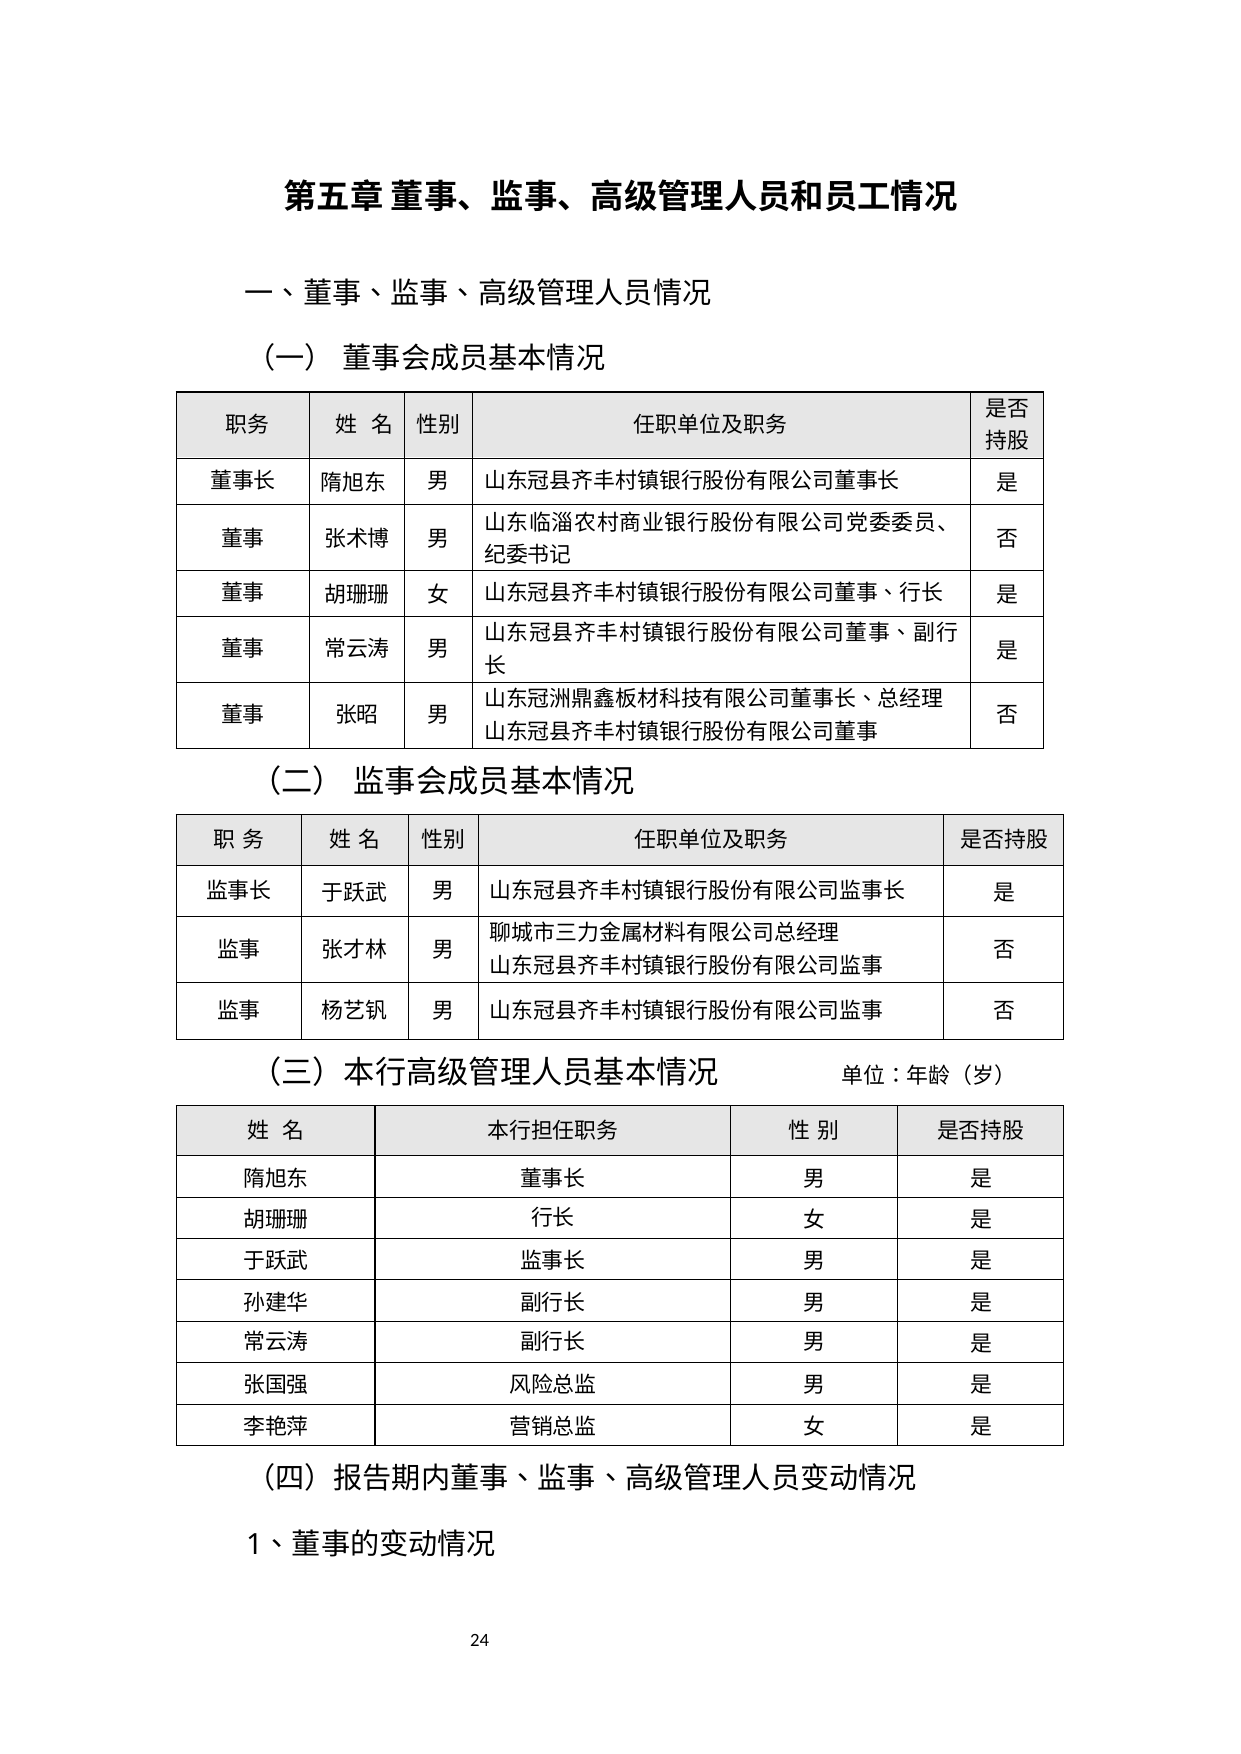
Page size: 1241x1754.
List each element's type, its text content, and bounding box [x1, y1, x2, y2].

table_cell 男 [731, 1322, 897, 1362]
table_cell 监事长 [177, 866, 301, 916]
table_header 任职单位及职务 [479, 815, 943, 865]
table_cell 是 [898, 1239, 1063, 1279]
table_cell 常云涛 [310, 617, 404, 682]
table_cell 男 [405, 459, 472, 503]
table_cell 是 [944, 866, 1063, 916]
subtitle 第五章 董事、监事、高级管理人员和员工情况 [187, 162, 1053, 227]
table_header 是否持股 [898, 1106, 1063, 1155]
table_cell 是 [971, 459, 1043, 503]
text 1、董事的变动情况 [187, 1511, 1053, 1576]
table_cell 山东冠县齐丰村镇银行股份有限公司监事长 [479, 866, 943, 916]
table_header 是否持股 [944, 815, 1063, 865]
table_cell 山东冠县齐丰村镇银行股份有限公司董事、副行长 [473, 617, 970, 682]
table_cell 张术博 [310, 505, 404, 569]
table_cell 胡珊珊 [177, 1198, 374, 1238]
table_cell 否 [944, 917, 1063, 982]
table_cell 孙建华 [177, 1280, 374, 1321]
table_cell 董事 [177, 617, 309, 682]
table_cell 男 [409, 983, 478, 1039]
table_cell 是 [898, 1198, 1063, 1238]
table_header 性别 [405, 393, 472, 457]
table_header 姓 名 [310, 393, 404, 457]
table_cell 男 [405, 617, 472, 682]
table_cell 副行长 [376, 1280, 730, 1321]
text （三）本行高级管理人员基本情况 单位：年龄（岁） [187, 1040, 1053, 1105]
table_cell 张才林 [302, 917, 408, 982]
table_cell 女 [731, 1198, 897, 1238]
table_cell 聊城市三力金属材料有限公司总经理 山东冠县齐丰村镇银行股份有限公司监事 [479, 917, 943, 982]
table_cell 张国强 [177, 1363, 374, 1403]
table_header 姓 名 [177, 1106, 374, 1155]
table_cell 否 [971, 683, 1043, 748]
table_cell 是 [971, 571, 1043, 616]
table_cell 女 [731, 1405, 897, 1445]
table_cell 山东冠县齐丰村镇银行股份有限公司监事 [479, 983, 943, 1039]
text （一） 董事会成员基本情况 [187, 326, 1053, 391]
text （四）报告期内董事、监事、高级管理人员变动情况 [187, 1446, 1053, 1511]
table_cell 山东冠洲鼎鑫板材科技有限公司董事长、总经理 山东冠县齐丰村镇银行股份有限公司董事 [473, 683, 970, 748]
table_cell 山东冠县齐丰村镇银行股份有限公司董事、行长 [473, 571, 970, 616]
table_cell 董事长 [177, 459, 309, 503]
table_cell 营销总监 [376, 1405, 730, 1445]
table_cell 常云涛 [177, 1322, 374, 1362]
table_cell 男 [409, 917, 478, 982]
table_header 性别 [409, 815, 478, 865]
table_cell 男 [731, 1280, 897, 1321]
text （二） 监事会成员基本情况 [187, 749, 1053, 814]
table_cell 是 [971, 617, 1043, 682]
table_cell 是 [898, 1280, 1063, 1321]
table_cell 监事长 [376, 1239, 730, 1279]
table_cell 山东临淄农村商业银行股份有限公司党委委员、纪委书记 [473, 505, 970, 569]
table_cell 男 [405, 683, 472, 748]
table_cell 董事长 [376, 1156, 730, 1197]
table_header 本行担任职务 [376, 1106, 730, 1155]
table_cell 董事 [177, 571, 309, 616]
text 一、董事、监事、高级管理人员情况 [187, 261, 1053, 326]
table_cell 风险总监 [376, 1363, 730, 1403]
table_cell 行长 [376, 1198, 730, 1238]
table_cell 董事 [177, 683, 309, 748]
table_cell 监事 [177, 917, 301, 982]
table_cell 否 [971, 505, 1043, 569]
table_cell 监事 [177, 983, 301, 1039]
table_cell 隋旭东 [310, 459, 404, 503]
table_cell 山东冠县齐丰村镇银行股份有限公司董事长 [473, 459, 970, 503]
table_header 姓 名 [302, 815, 408, 865]
table_cell 是 [898, 1405, 1063, 1445]
table_cell 男 [409, 866, 478, 916]
table_cell 董事 [177, 505, 309, 569]
table_cell 女 [405, 571, 472, 616]
table_cell 男 [731, 1363, 897, 1403]
table_cell 于跃武 [177, 1239, 374, 1279]
table_header 职 务 [177, 815, 301, 865]
table_cell 男 [405, 505, 472, 569]
table_cell 胡珊珊 [310, 571, 404, 616]
table_cell 张昭 [310, 683, 404, 748]
table_header 任职单位及职务 [473, 393, 970, 457]
table_cell 男 [731, 1239, 897, 1279]
table_cell 于跃武 [302, 866, 408, 916]
table_header 职务 [177, 393, 309, 457]
table_cell 李艳萍 [177, 1405, 374, 1445]
table_cell 是 [898, 1322, 1063, 1362]
table_cell 是 [898, 1363, 1063, 1403]
table_cell 副行长 [376, 1322, 730, 1362]
table_cell 杨艺钒 [302, 983, 408, 1039]
table_header 是否持股 [971, 393, 1043, 457]
table_cell 否 [944, 983, 1063, 1039]
table_cell 男 [731, 1156, 897, 1197]
table_header 性 别 [731, 1106, 897, 1155]
table_cell 是 [898, 1156, 1063, 1197]
table_cell 隋旭东 [177, 1156, 374, 1197]
